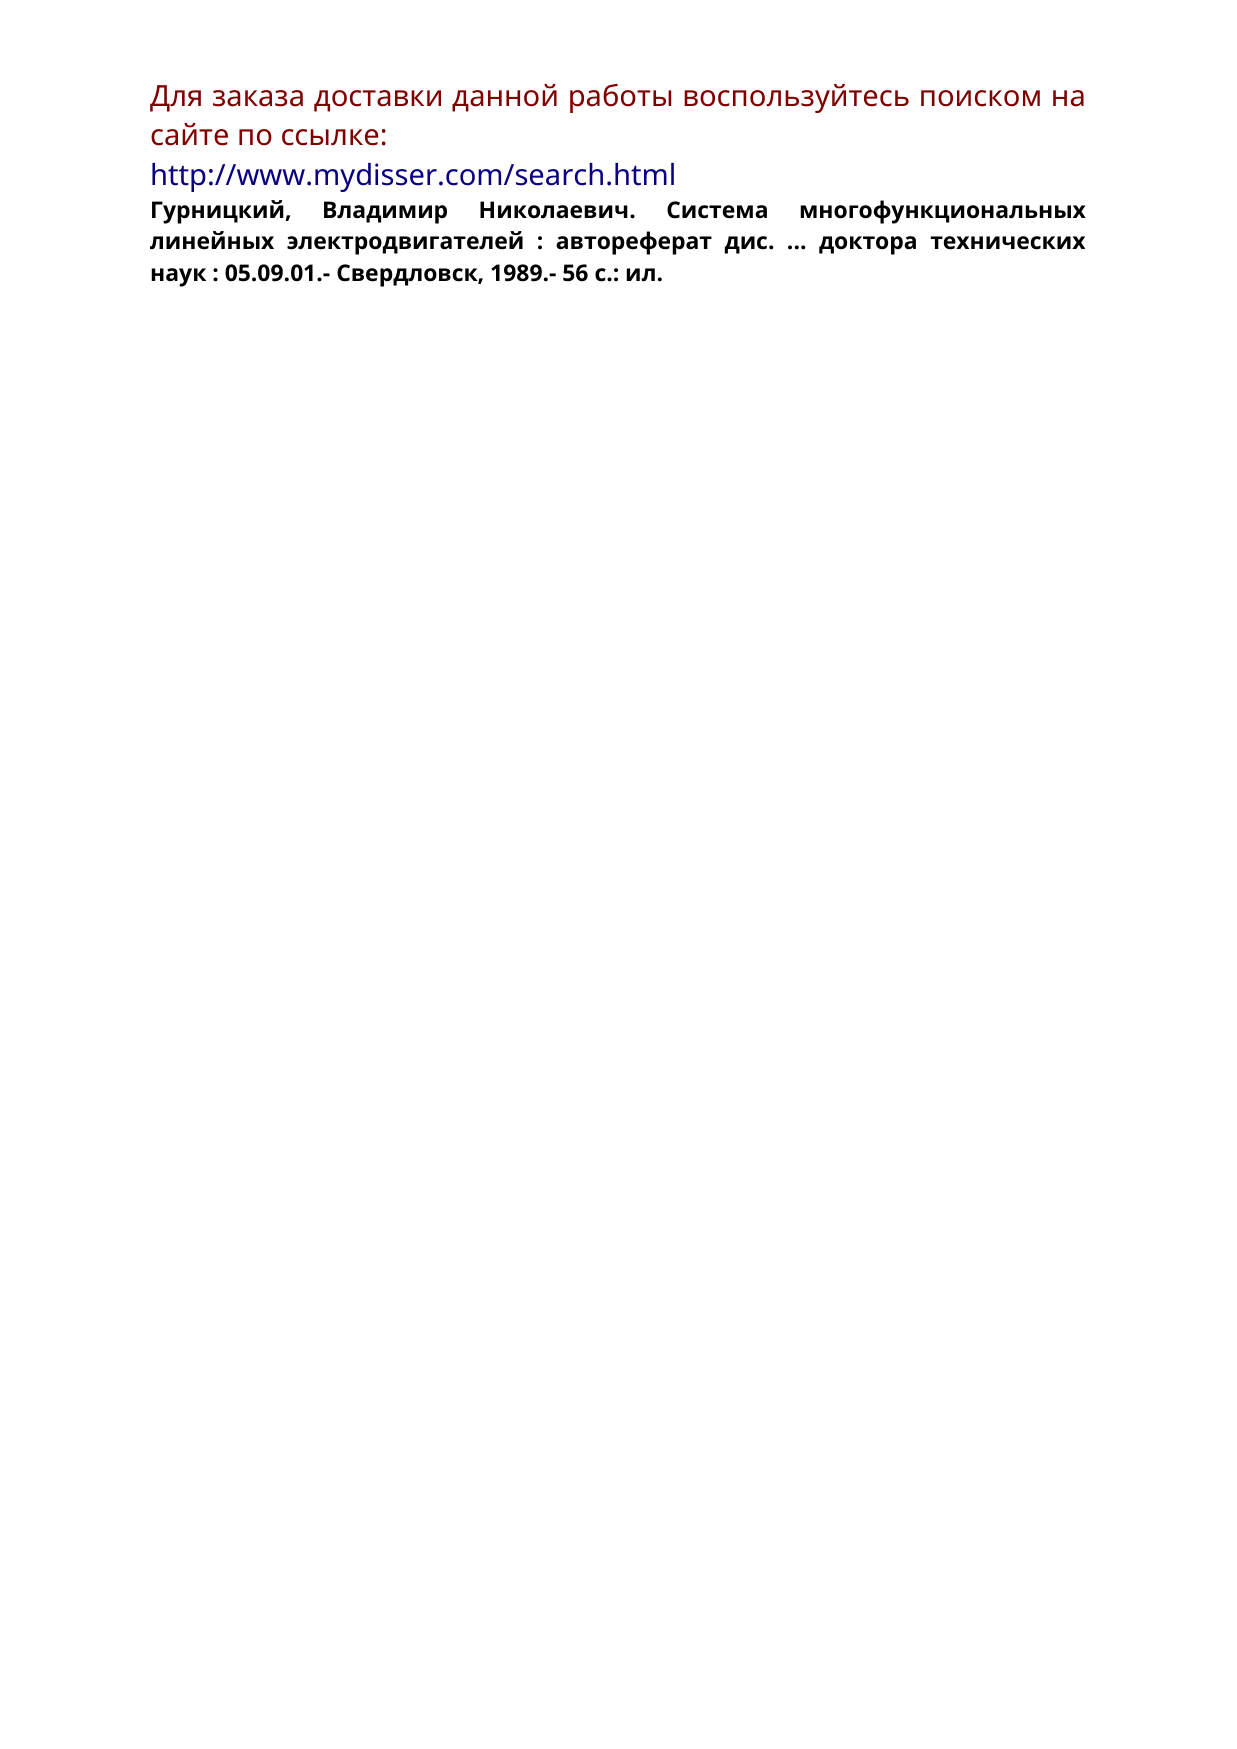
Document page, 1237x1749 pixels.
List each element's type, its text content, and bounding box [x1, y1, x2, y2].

text Гурницкий, Владимир Николаевич. Система многофункциональных линейных электродвигателей : автореферат дис. ... доктора технических наук : 05.09.01.- Свердловск, 1989.- 56 с.: ил. [150, 194, 1086, 288]
